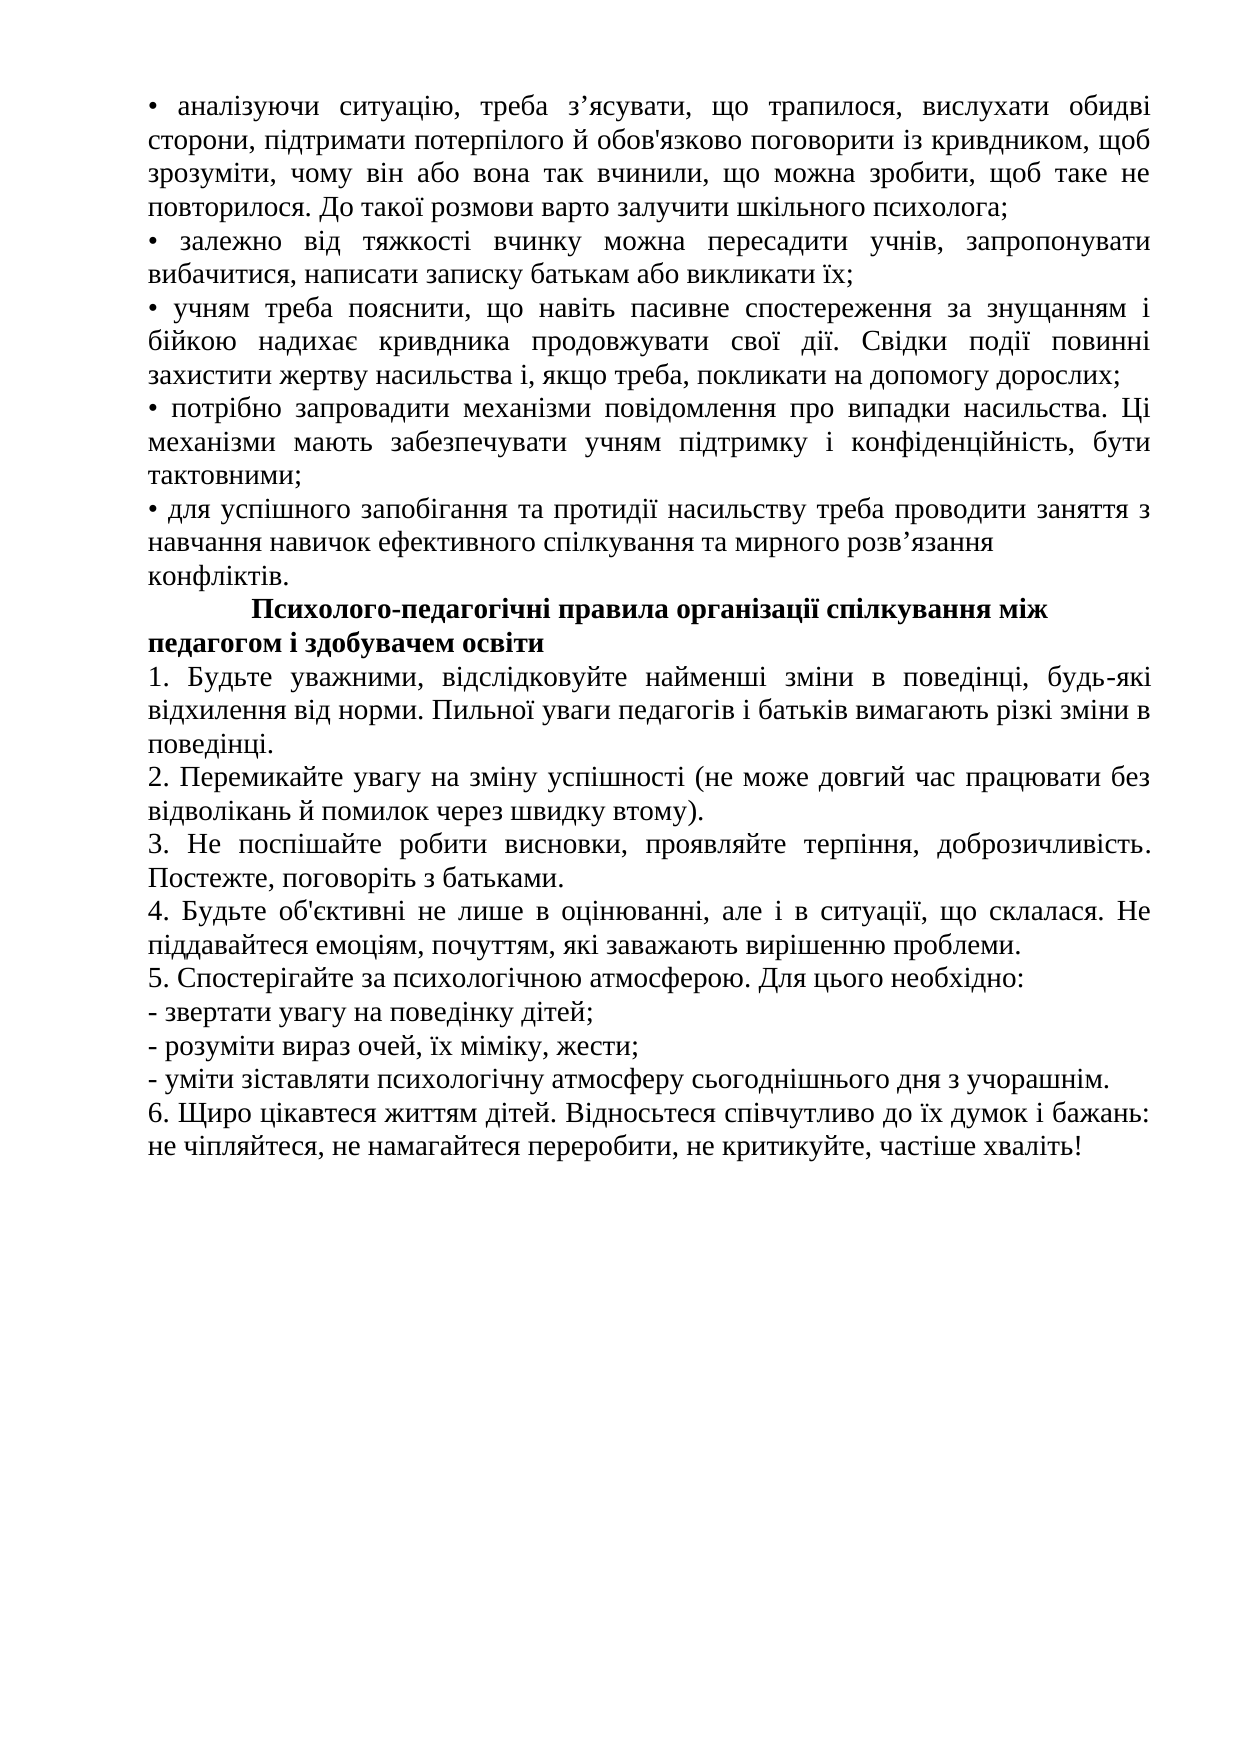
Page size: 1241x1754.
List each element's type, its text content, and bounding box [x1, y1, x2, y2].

text 5. Спостерігайте за психологічною атмосферою. Для цього необхідно: [148, 961, 1152, 994]
text • потрібно запровадити механізми повідомлення про випадки насильства. Ці механізми мають забезпечувати учням підтримку і конфіденційність, бути тактовними; [148, 390, 1152, 491]
text педагогом і здобувачем освіти [148, 625, 1152, 659]
text - уміти зіставляти психологічну атмосферу сьогоднішнього дня з учорашнім. [148, 1061, 1152, 1095]
text - розуміти вираз очей, їх міміку, жести; [148, 1028, 1152, 1061]
text • для успішного запобігання та протидії насильству треба проводити заняття з навчання навичок ефективного спілкування та мирного розв’язання [148, 491, 1152, 558]
text • учням треба пояснити, що навіть пасивне спостереження за знущанням і бійкою надихає кривдника продовжувати свої дії. Свідки події повинні захистити жертву насильства і, якщо треба, покликати на допомогу дорослих; [148, 290, 1152, 390]
text конфліктів. [148, 558, 1152, 592]
text 6. Щиро цікавтеся життям дітей. Відносьтеся співчутливо до їх думок і бажань: не чіпляйтеся, не намагайтеся переробити, не критикуйте, частіше хваліть! [148, 1095, 1152, 1162]
text - звертати увагу на поведінку дітей; [148, 994, 1152, 1028]
text • залежно від тяжкості вчинку можна пересадити учнів, запропонувати вибачитися, написати записку батькам або викликати їх; [148, 223, 1152, 290]
text 3. Не поспішайте робити висновки, проявляйте терпіння, доброзичливість. Постежте, поговоріть з батьками. [148, 826, 1152, 893]
text 4. Будьте об'єктивні не лише в оцінюванні, але і в ситуації, що склалася. Не піддавайтеся емоціям, почуттям, які заважають вирішенню проблеми. [148, 893, 1152, 961]
text Психолого-педагогічні правила організації спілкування між [148, 592, 1152, 625]
text 2. Перемикайте увагу на зміну успішності (не може довгий час працювати без відволікань й помилок через швидку втому). [148, 759, 1152, 826]
text • аналізуючи ситуацію, треба з’ясувати, що трапилося, вислухати обидві сторони, підтримати потерпілого й обов'язково поговорити із кривдником, щоб зрозуміти, чому він або вона так вчинили, що можна зробити, щоб таке не повторилося. До такої розмови варто залучити шкільного психолога; [148, 88, 1152, 223]
text 1. Будьте уважними, відслідковуйте найменші зміни в поведінці, будь-які відхилення від норми. Пильної уваги педагогів і батьків вимагають різкі зміни в поведінці. [148, 659, 1152, 759]
